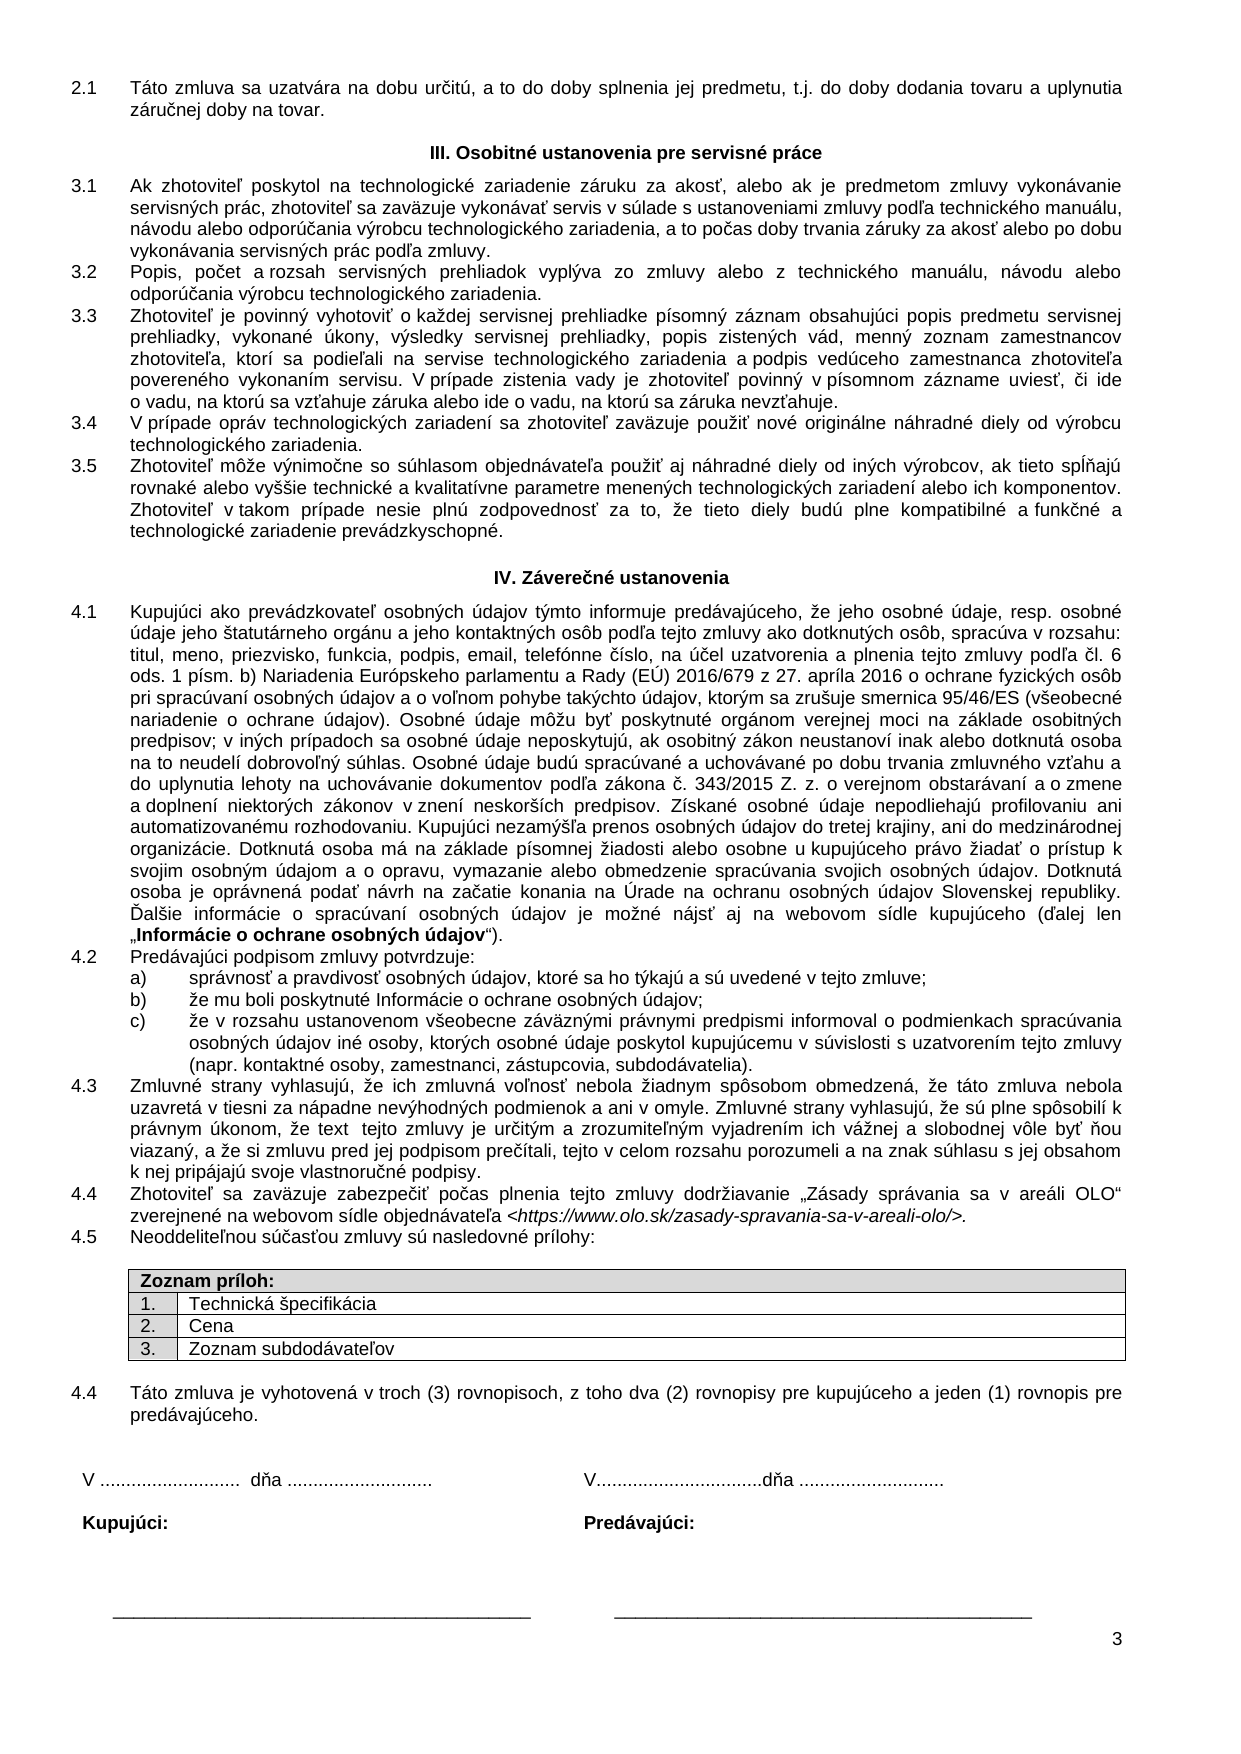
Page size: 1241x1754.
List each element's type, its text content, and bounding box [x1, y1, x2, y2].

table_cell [71, 1490, 572, 1619]
table_header V ........................... dňa ............................ [71, 1468, 572, 1490]
list Táto zmluva je vyhotovená v troch (3) rovnopisoch, z toho dva (2) rovnopisy pre kupujúceho a jeden (1) rovnopis pre predávajúceho. [71, 1382, 1122, 1425]
list správnosť a pravdivosť osobných údajov, ktoré sa ho týkajú a sú uvedené v tejto zmluve; [130, 967, 1122, 989]
list V prípade opráv technologických zariadení sa zhotoviteľ zaväzuje použiť nové originálne náhradné diely od výrobcu technologického zariadenia. [71, 412, 1122, 455]
list že v rozsahu ustanovenom všeobecne záväznými právnymi predpismi informoval o podmienkach spracúvania osobných údajov iné osoby, ktorých osobné údaje poskytol kupujúcemu v súvislosti s uzatvorením tejto zmluvy (napr. kontaktné osoby, zamestnanci, zástupcovia, subdodávatelia). [130, 1010, 1122, 1075]
table_cell Cena [178, 1315, 1125, 1337]
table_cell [572, 1490, 1074, 1619]
table_cell Technická špecifikácia [178, 1293, 1125, 1314]
table_cell 2. [129, 1315, 177, 1337]
list Táto zmluva sa uzatvára na dobu určitú, a to do doby splnenia jej predmetu, t.j. do doby dodania tovaru a uplynutia záručnej doby na tovar. [71, 77, 1122, 120]
list Popis, počet a rozsah servisných prehliadok vyplýva zo zmluvy alebo z technického manuálu, návodu alebo odporúčania výrobcu technologického zariadenia. [71, 261, 1122, 304]
list Neoddeliteľnou súčasťou zmluvy sú nasledovné prílohy: [71, 1226, 1122, 1247]
list Ak zhotoviteľ poskytol na technologické zariadenie záruku za akosť, alebo ak je predmetom zmluvy vykonávanie servisných prác, zhotoviteľ sa zaväzuje vykonávať servis v súlade s ustanoveniami zmluvy podľa technického manuálu, návodu alebo odporúčania výrobcu technologického zariadenia, a to počas doby trvania záruky za akosť alebo po dobu vykonávania servisných prác podľa zmluvy. [71, 175, 1122, 261]
text III. Osobitné ustanovenia pre servisné práce [130, 141, 1122, 163]
list Zhotoviteľ je povinný vyhotoviť o každej servisnej prehliadke písomný záznam obsahujúci popis predmetu servisnej prehliadky, vykonané úkony, výsledky servisnej prehliadky, popis zistených vád, menný zoznam zamestnancov zhotoviteľa, ktorí sa podieľali na servise technologického zariadenia a podpis vedúceho zamestnanca zhotoviteľa povereného vykonaním servisu. V prípade zistenia vady je zhotoviteľ povinný v písomnom zázname uviesť, či ide o vadu, na ktorú sa vzťahuje záruka alebo ide o vadu, na ktorú sa záruka nevzťahuje. [71, 304, 1122, 412]
list že mu boli poskytnuté Informácie o ochrane osobných údajov; [130, 989, 1122, 1010]
table_cell 1. [129, 1293, 177, 1314]
list Zmluvné strany vyhlasujú, že ich zmluvná voľnosť nebola žiadnym spôsobom obmedzená, že táto zmluva nebola uzavretá v tiesni za nápadne nevýhodných podmienok a ani v omyle. Zmluvné strany vyhlasujú, že sú plne spôsobilí k právnym úkonom, že text tejto zmluvy je určitým a zrozumiteľným vyjadrením ich vážnej a slobodnej vôle byť ňou viazaný, a že si zmluvu pred jej podpisom prečítali, tejto v celom rozsahu porozumeli a na znak súhlasu s jej obsahom k nej pripájajú svoje vlastnoručné podpisy. [71, 1075, 1122, 1183]
list Predávajúci podpisom zmluvy potvrdzuje: [71, 946, 1122, 967]
table_cell 3. [129, 1338, 177, 1359]
table_header Zoznam príloh: [129, 1270, 1125, 1292]
text IV. Záverečné ustanovenia [100, 567, 1122, 588]
list Kupujúci ako prevádzkovateľ osobných údajov týmto informuje predávajúceho, že jeho osobné údaje, resp. osobné údaje jeho štatutárneho orgánu a jeho kontaktných osôb podľa tejto zmluvy ako dotknutých osôb, spracúva v rozsahu: titul, meno, priezvisko, funkcia, podpis, email, telefónne číslo, na účel uzatvorenia a plnenia tejto zmluvy podľa čl. 6 ods. 1 písm. b) Nariadenia Európskeho parlamentu a Rady (EÚ) 2016/679 z 27. apríla 2016 o ochrane fyzických osôb pri spracúvaní osobných údajov a o voľnom pohybe takýchto údajov, ktorým sa zrušuje smernica 95/46/ES (všeobecné nariadenie o ochrane údajov). Osobné údaje môžu byť poskytnuté orgánom verejnej moci na základe osobitných predpisov; v iných prípadoch sa osobné údaje neposkytujú, ak osobitný zákon neustanoví inak alebo dotknutá osoba na to neudelí dobrovoľný súhlas. Osobné údaje budú spracúvané a uchovávané po dobu trvania zmluvného vzťahu a do uplynutia lehoty na uchovávanie dokumentov podľa zákona č. 343/2015 Z. z. o verejnom obstarávaní a o zmene a doplnení niektorých zákonov v znení neskorších predpisov. Získané osobné údaje nepodliehajú profilovaniu ani automatizovanému rozhodovaniu. Kupujúci nezamýšľa prenos osobných údajov do tretej krajiny, ani do medzinárodnej organizácie. Dotknutá osoba má na základe písomnej žiadosti alebo osobne u kupujúceho právo žiadať o prístup k svojim osobným údajom a o opravu, vymazanie alebo obmedzenie spracúvania svojich osobných údajov. Dotknutá osoba je oprávnená podať návrh na začatie konania na Úrade na ochranu osobných údajov Slovenskej republiky. Ďalšie informácie o spracúvaní osobných údajov je možné nájsť aj na webovom sídle kupujúceho (ďalej len „Informácie o ochrane osobných údajov“). [71, 601, 1122, 946]
table_cell Zoznam subdodávateľov [178, 1338, 1125, 1359]
table_header V................................dňa ............................ [572, 1468, 1074, 1490]
list Zhotoviteľ sa zaväzuje zabezpečiť počas plnenia tejto zmluvy dodržiavanie „Zásady správania sa v areáli OLO“ zverejnené na webovom sídle objednávateľa <https://www.olo.sk/zasady-spravania-sa-v-areali-olo/>. [71, 1183, 1122, 1226]
list Zhotoviteľ môže výnimočne so súhlasom objednávateľa použiť aj náhradné diely od iných výrobcov, ak tieto spĺňajú rovnaké alebo vyššie technické a kvalitatívne parametre menených technologických zariadení alebo ich komponentov. Zhotoviteľ v takom prípade nesie plnú zodpovednosť za to, že tieto diely budú plne kompatibilné a funkčné a technologické zariadenie prevádzkyschopné. [71, 455, 1122, 542]
